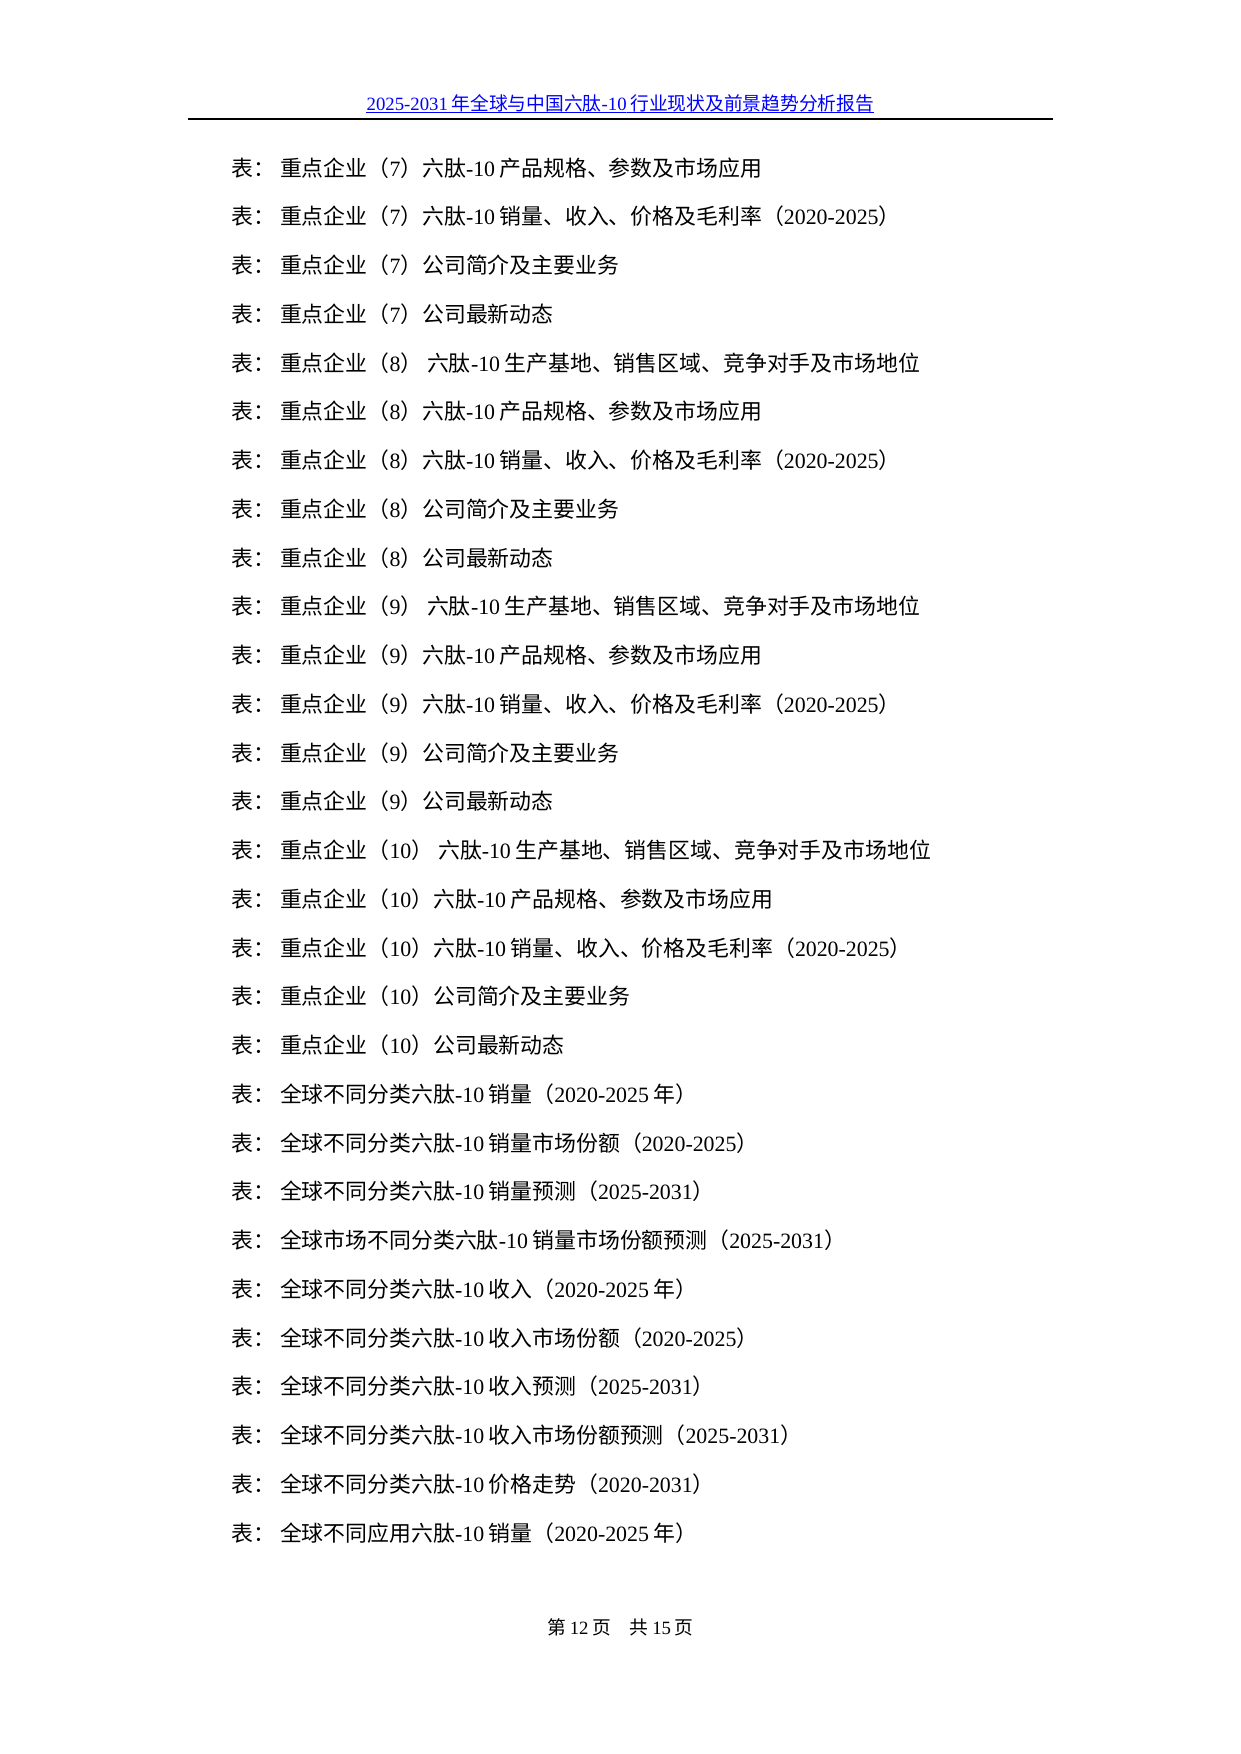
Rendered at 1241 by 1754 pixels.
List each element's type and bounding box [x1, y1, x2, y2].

text [187, 150, 1053, 1548]
